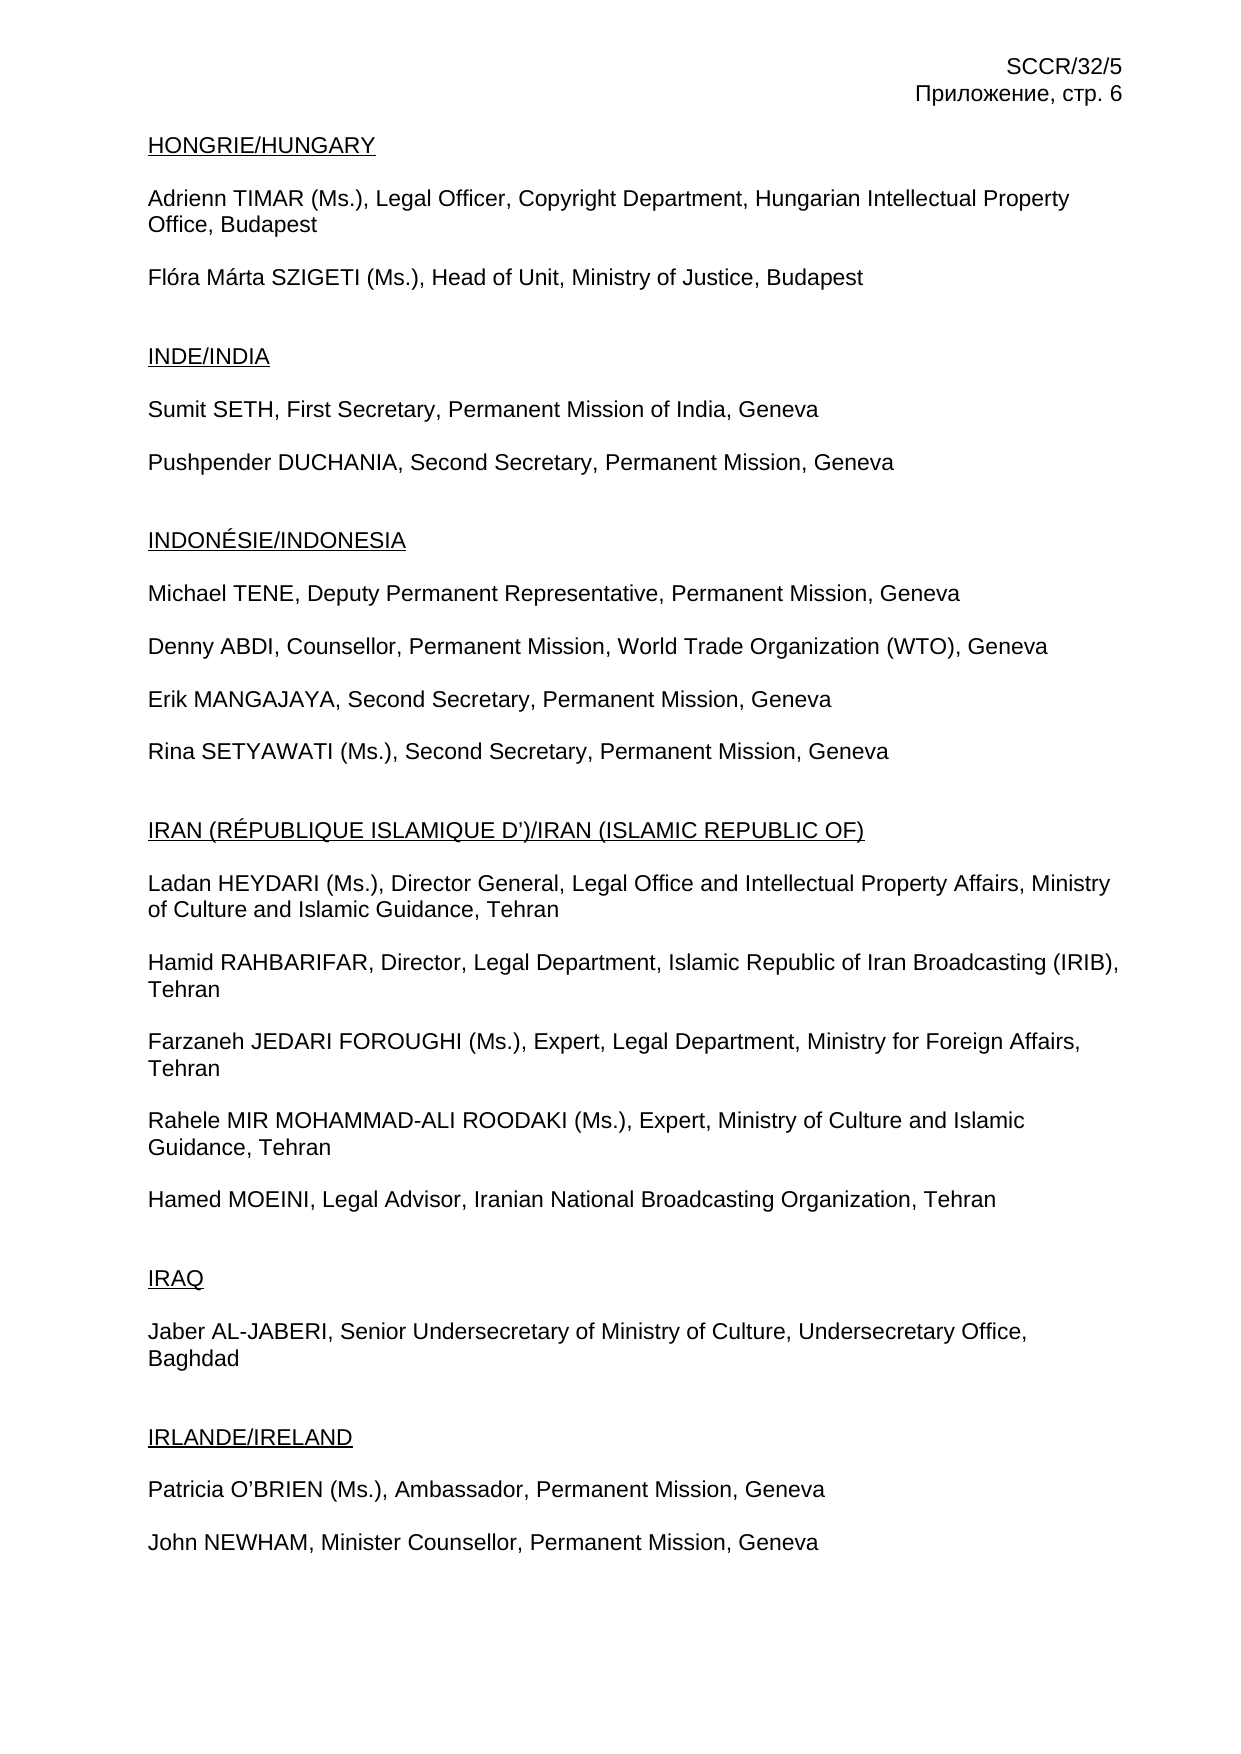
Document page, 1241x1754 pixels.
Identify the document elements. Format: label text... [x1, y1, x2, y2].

text INDONÉSIE/INDONESIA [148, 527, 1122, 554]
text Jaber AL-JABERI, Senior Undersecretary of Ministry of Culture, Undersecretary Office, Baghdad [148, 1318, 1122, 1371]
text Hamid RAHBARIFAR, Director, Legal Department, Islamic Republic of Iran Broadcasting (IRIB), Tehran [148, 949, 1122, 1002]
text IRAN (RÉPUBLIQUE ISLAMIQUE D’)/IRAN (ISLAMIC REPUBLIC OF) [148, 817, 1122, 844]
text Sumit SETH, First Secretary, Permanent Mission of India, Geneva [148, 396, 1122, 422]
text Rahele MIR MOHAMMAD-ALI ROODAKI (Ms.), Expert, Ministry of Culture and Islamic Guidance, Tehran [148, 1107, 1122, 1160]
text Adrienn TIMAR (Ms.), Legal Officer, Copyright Department, Hungarian Intellectual Property Office, Budapest [148, 185, 1122, 238]
text Farzaneh JEDARI FOROUGHI (Ms.), Expert, Legal Department, Ministry for Foreign Affairs, Tehran [148, 1028, 1122, 1081]
text Pushpender DUCHANIA, Second Secretary, Permanent Mission, Geneva [148, 448, 1122, 475]
text Ladan HEYDARI (Ms.), Director General, Legal Office and Intellectual Property Affairs, Ministry of Culture and Islamic Guidance, Tehran [148, 870, 1122, 923]
text Flóra Márta SZIGETI (Ms.), Head of Unit, Ministry of Justice, Budapest [148, 264, 1122, 290]
text IRAQ [148, 1265, 1122, 1292]
text Denny ABDI, Counsellor, Permanent Mission, World Trade Organization (WTO), Geneva [148, 633, 1122, 659]
text Hamed MOEINI, Legal Advisor, Iranian National Broadcasting Organization, Tehran [148, 1186, 1122, 1213]
text Michael TENE, Deputy Permanent Representative, Permanent Mission, Geneva [148, 580, 1122, 607]
text IRLANDE/IRELAND [148, 1423, 1122, 1450]
text Erik MANGAJAYA, Second Secretary, Permanent Mission, Geneva [148, 686, 1122, 712]
text HONGRIE/HUNGARY [148, 132, 1122, 158]
text Rina SETYAWATI (Ms.), Second Secretary, Permanent Mission, Geneva [148, 738, 1122, 765]
text INDE/INDIA [148, 343, 1122, 369]
text John NEWHAM, Minister Counsellor, Permanent Mission, Geneva [148, 1529, 1122, 1555]
text Patricia O’BRIEN (Ms.), Ambassador, Permanent Mission, Geneva [148, 1476, 1122, 1503]
